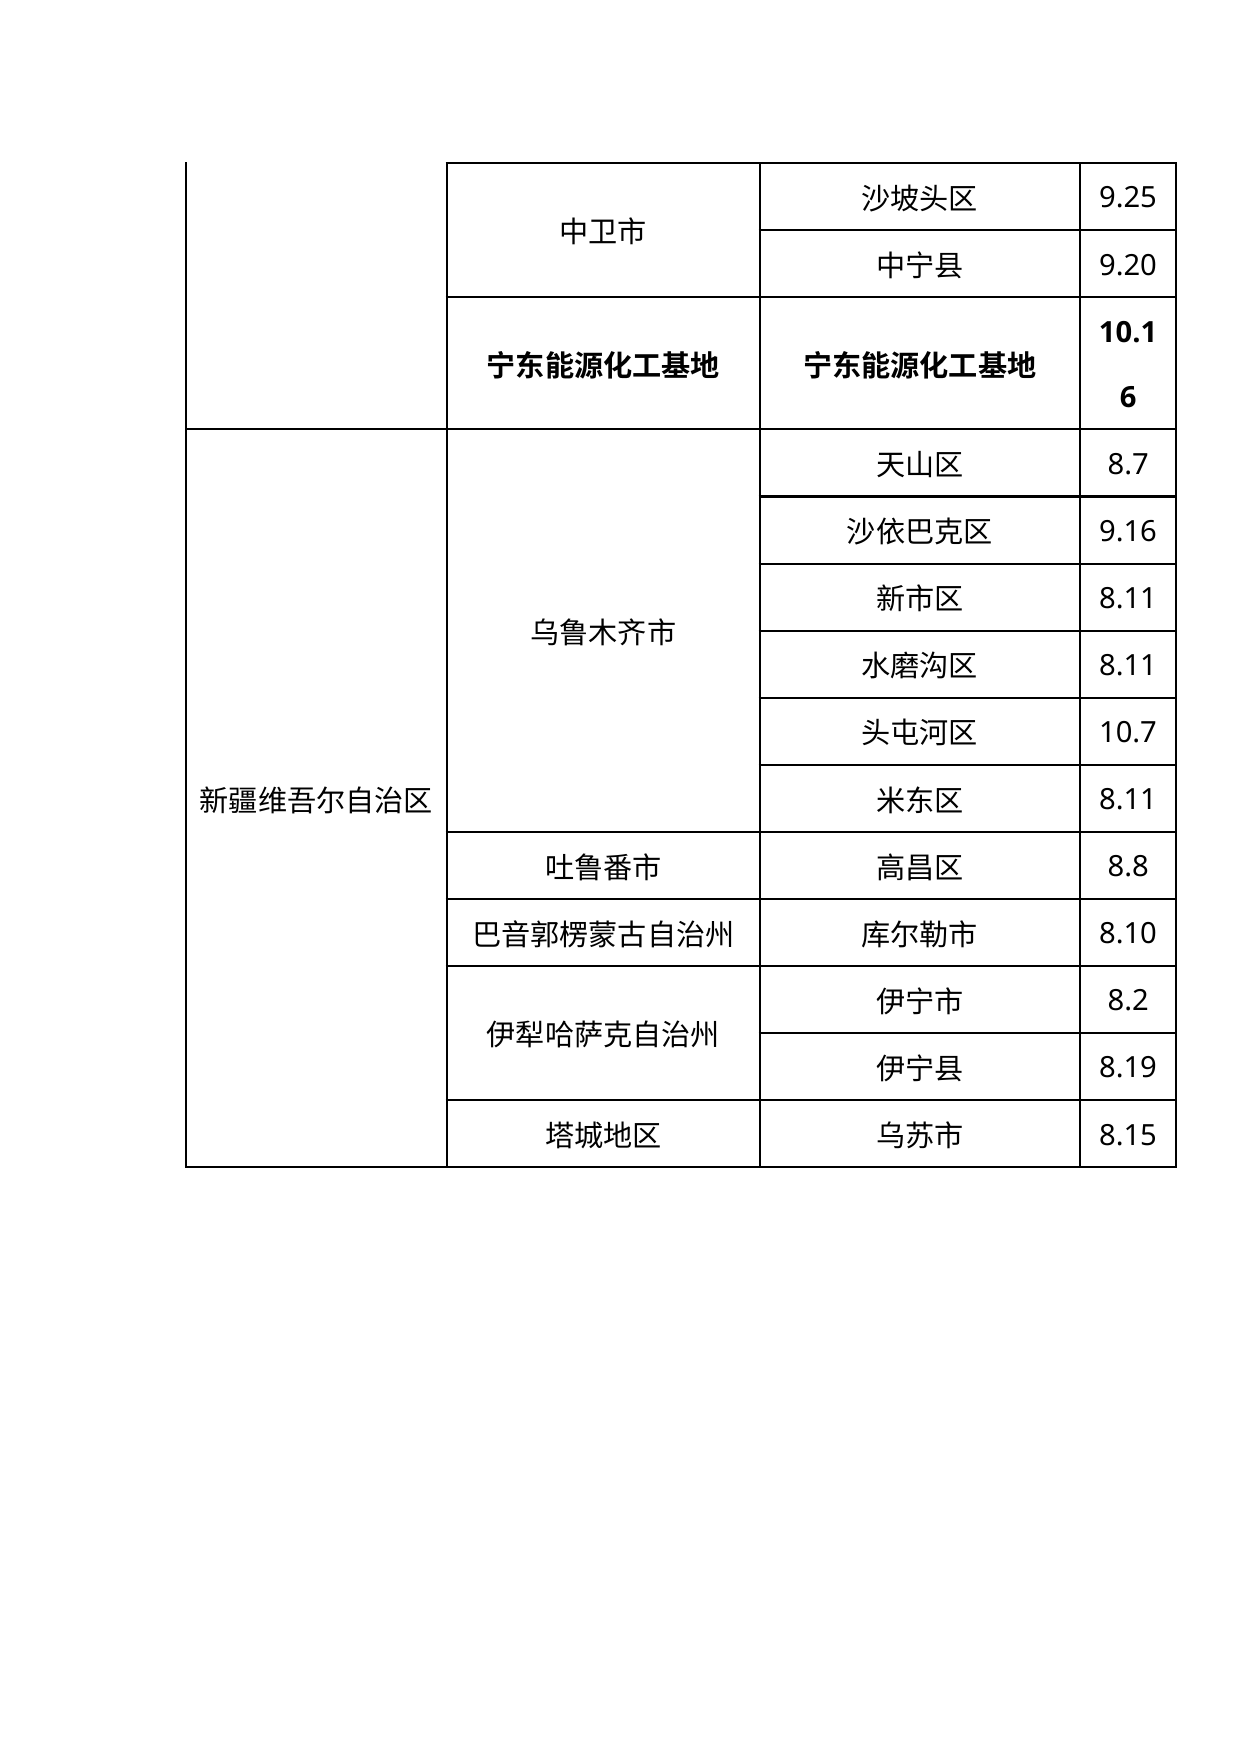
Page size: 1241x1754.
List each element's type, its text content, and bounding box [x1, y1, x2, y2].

table_cell 8.15 [1081, 1101, 1175, 1166]
table_cell 新市区 [761, 565, 1079, 629]
table_cell 8.7 [1081, 430, 1175, 495]
table_cell 伊宁市 [761, 967, 1079, 1032]
table_cell 塔城地区 [448, 1101, 759, 1166]
table_cell 9.16 [1081, 498, 1175, 562]
table_cell 中卫市 [448, 164, 759, 296]
table_cell 宁东能源化工基地 [448, 298, 759, 428]
table_cell 高昌区 [761, 833, 1079, 898]
table_cell 9.20 [1081, 231, 1175, 296]
table_cell 吐鲁番市 [448, 833, 759, 898]
table_cell 8.10 [1081, 900, 1175, 965]
table_cell 水磨沟区 [761, 632, 1079, 697]
table_cell 8.11 [1081, 565, 1175, 629]
table_cell 伊宁县 [761, 1034, 1079, 1099]
table_cell 新疆维吾尔自治区 [187, 430, 446, 1166]
table_cell 伊犁哈萨克自治州 [448, 967, 759, 1099]
table_cell 10.16 [1081, 298, 1175, 428]
table_cell 库尔勒市 [761, 900, 1079, 965]
table_cell 沙依巴克区 [761, 498, 1079, 562]
table_cell 沙坡头区 [761, 164, 1079, 229]
table_cell 乌苏市 [761, 1101, 1079, 1166]
table_cell 巴音郭楞蒙古自治州 [448, 900, 759, 965]
table_cell 宁东能源化工基地 [761, 298, 1079, 428]
table_cell 10.7 [1081, 699, 1175, 764]
table_cell 8.19 [1081, 1034, 1175, 1099]
table_cell 8.11 [1081, 766, 1175, 831]
table_cell 头屯河区 [761, 699, 1079, 764]
table_cell 9.25 [1081, 164, 1175, 229]
table_cell 8.11 [1081, 632, 1175, 697]
table_cell 8.2 [1081, 967, 1175, 1032]
table_cell 米东区 [761, 766, 1079, 831]
table_cell 乌鲁木齐市 [448, 430, 759, 831]
table_cell 8.8 [1081, 833, 1175, 898]
table_cell 天山区 [761, 430, 1079, 495]
table_cell 中宁县 [761, 231, 1079, 296]
